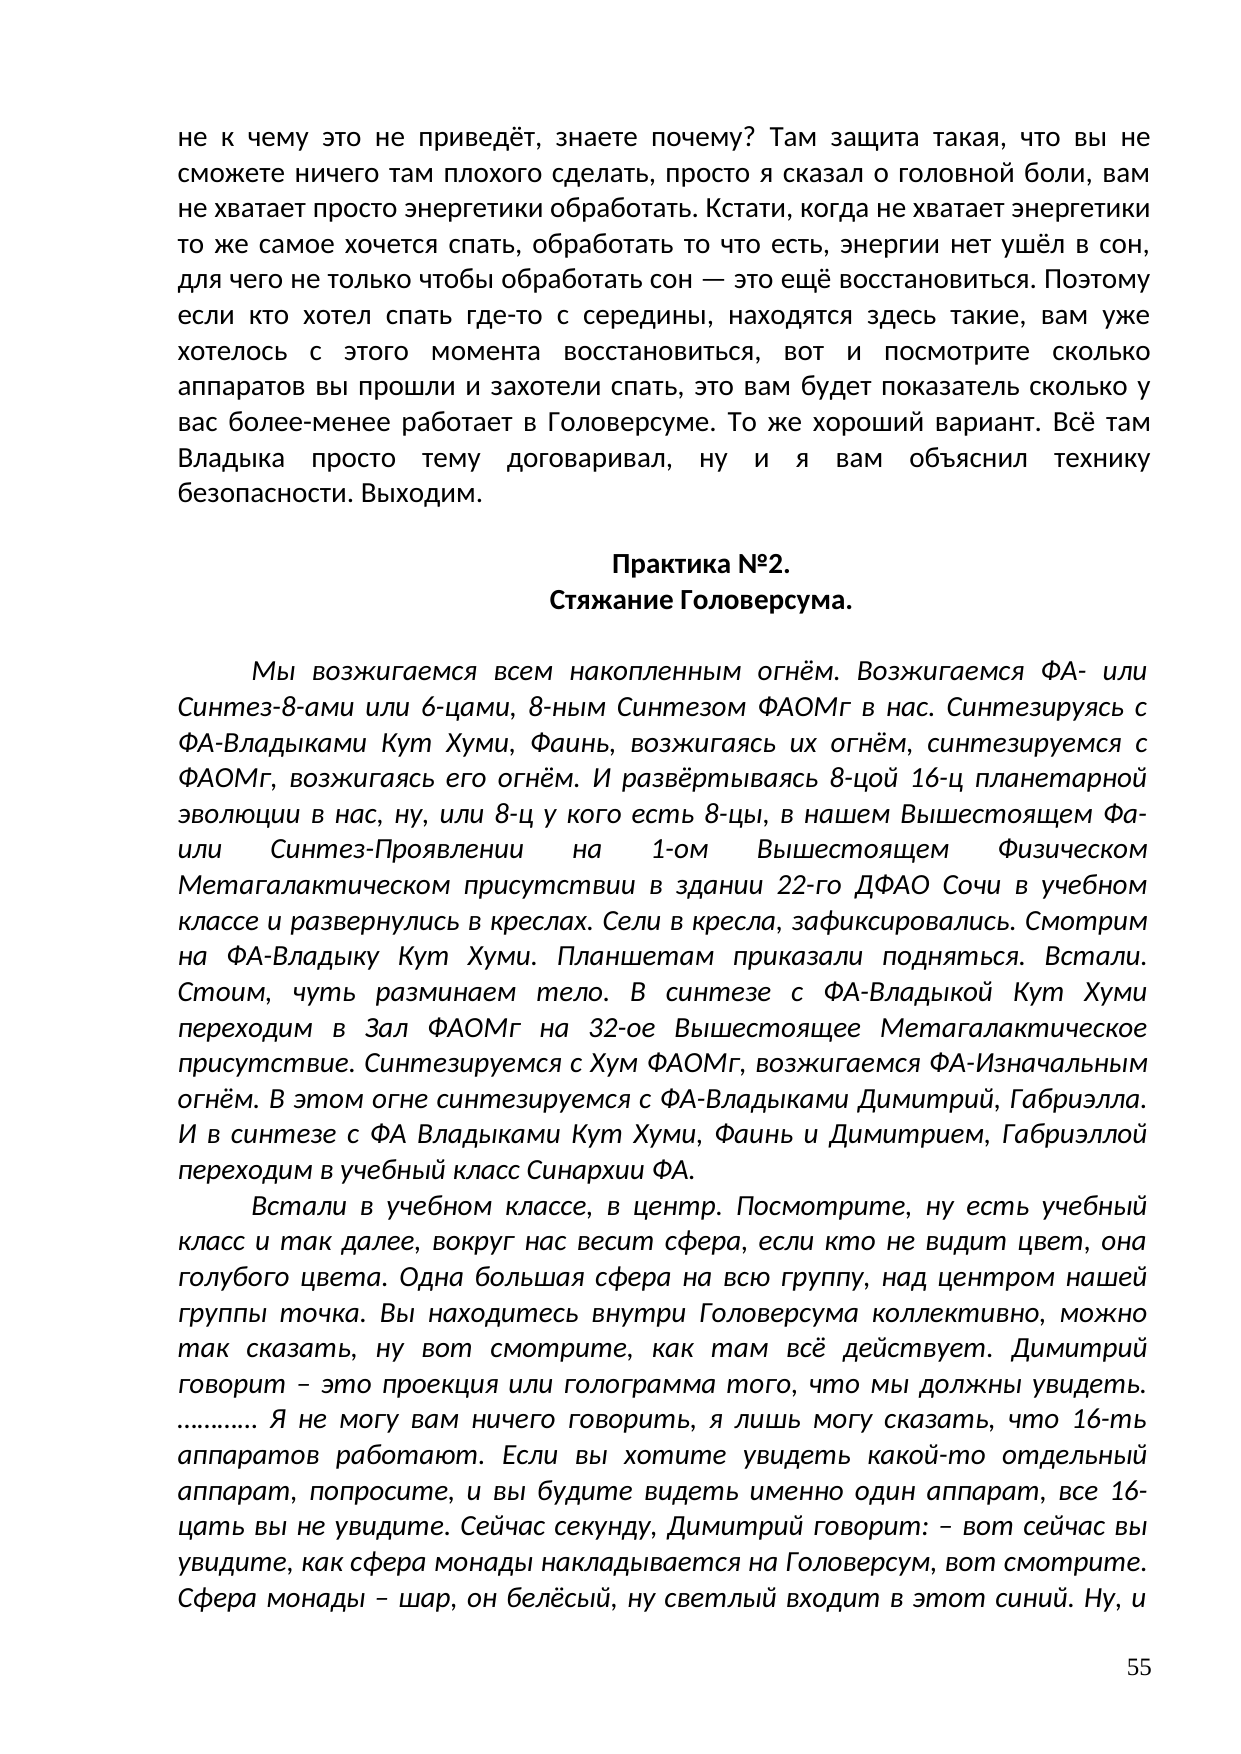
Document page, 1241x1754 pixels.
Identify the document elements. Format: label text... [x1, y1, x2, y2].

text Мы возжигаемся всем накопленным огнём. Возжигаемся ФА- или Синтез-8-ами или 6-цами, 8-ным Синтезом ФАОМг в нас. Синтезируясь с ФА-Владыками Кут Хуми, Фаинь, возжигаясь их огнём, синтезируемся с ФАОМг, возжигаясь его огнём. И развёртываясь 8-цой 16-ц планетарной эволюции в нас, ну, или 8-ц у кого есть 8-цы, в нашем Вышестоящем Фа- или Синтез-Проявлении на 1-ом Вышестоящем Физическом Метагалактическом присутствии в здании 22-го ДФАО Сочи в учебном классе и развернулись в креслах. Сели в кресла, зафиксировались. Смотрим на ФА-Владыку Кут Хуми. Планшетам приказали подняться. Встали. Стоим, чуть разминаем тело. В синтезе с ФА-Владыкой Кут Хуми переходим в Зал ФАОМг на 32-ое Вышестоящее Метагалактическое присутствие. Синтезируемся с Хум ФАОМг, возжигаемся ФА-Изначальным огнём. В этом огне синтезируемся с ФА-Владыками Димитрий, Габриэлла. И в синтезе с ФА Владыками Кут Хуми, Фаинь и Димитрием, Габриэллой переходим в учебный класс Синархии ФА. [177, 652, 1152, 1187]
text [177, 118, 1152, 510]
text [177, 1187, 1152, 1614]
text Практика №2. [177, 546, 1152, 581]
text Стяжание Головерсума. [177, 581, 1152, 617]
